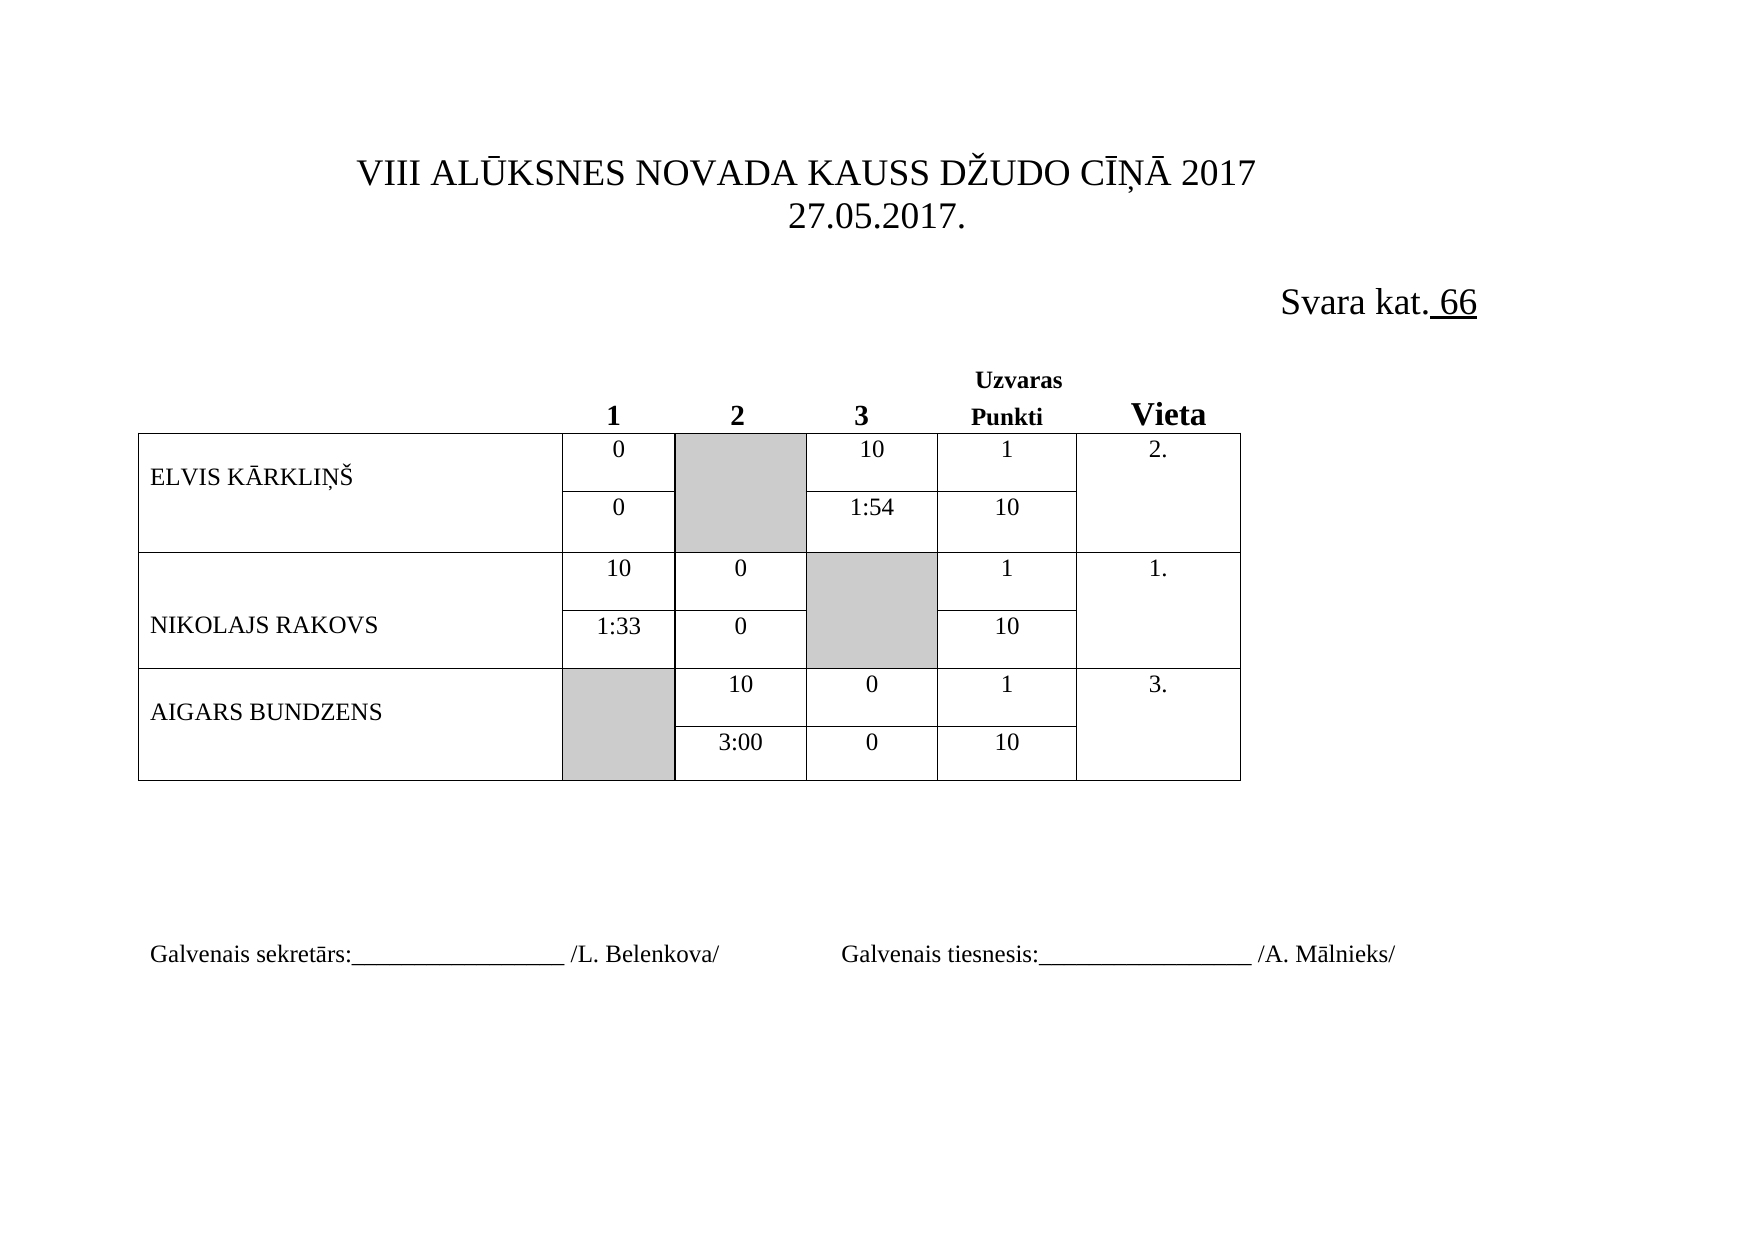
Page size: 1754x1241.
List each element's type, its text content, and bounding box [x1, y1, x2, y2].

table_cell 10 [938, 492, 1076, 552]
table_header 1 [938, 434, 1076, 491]
table_cell [807, 553, 937, 668]
table_header ELVIS KĀRKLIŅŠ [139, 434, 562, 552]
text Svara kat. 66 [150, 279, 1604, 322]
table_header 2. [1077, 434, 1240, 552]
table_cell 10 [938, 727, 1076, 780]
text Galvenais sekretārs:_________________ /L. Belenkova/ Galvenais tiesnesis:_________________ /A. Mālnieks/ [150, 939, 1604, 968]
table_header [676, 434, 806, 552]
table_cell 3:00 [676, 727, 806, 780]
table_cell 10 [938, 611, 1076, 668]
table_cell 0 [676, 611, 806, 668]
table_header 0 [563, 434, 674, 491]
table_cell 1. [1077, 553, 1240, 668]
table_cell 10 [563, 553, 674, 610]
table_cell 10 [676, 669, 806, 726]
table_cell [563, 669, 674, 780]
text Uzvaras [150, 366, 1604, 394]
table_cell 0 [807, 669, 937, 726]
table_cell 0 [563, 492, 674, 552]
table_cell 3. [1077, 669, 1240, 780]
text 27.05.2017. [150, 193, 1604, 236]
table_cell 1:54 [807, 492, 937, 552]
text 1 2 3 Punkti Vieta [150, 394, 1604, 433]
table_cell 1 [938, 669, 1076, 726]
table_cell 0 [807, 727, 937, 780]
table_header 10 [807, 434, 937, 491]
table_cell 1:33 [563, 611, 674, 668]
table_cell 1 [938, 553, 1076, 610]
table_cell NIKOLAJS RAKOVS [139, 553, 562, 668]
table_cell 0 [676, 553, 806, 610]
text VIII ALŪKSNES NOVADA KAUSS DŽUDO CĪŅĀ 2017 [150, 150, 1604, 193]
table_cell AIGARS BUNDZENS [139, 669, 562, 780]
